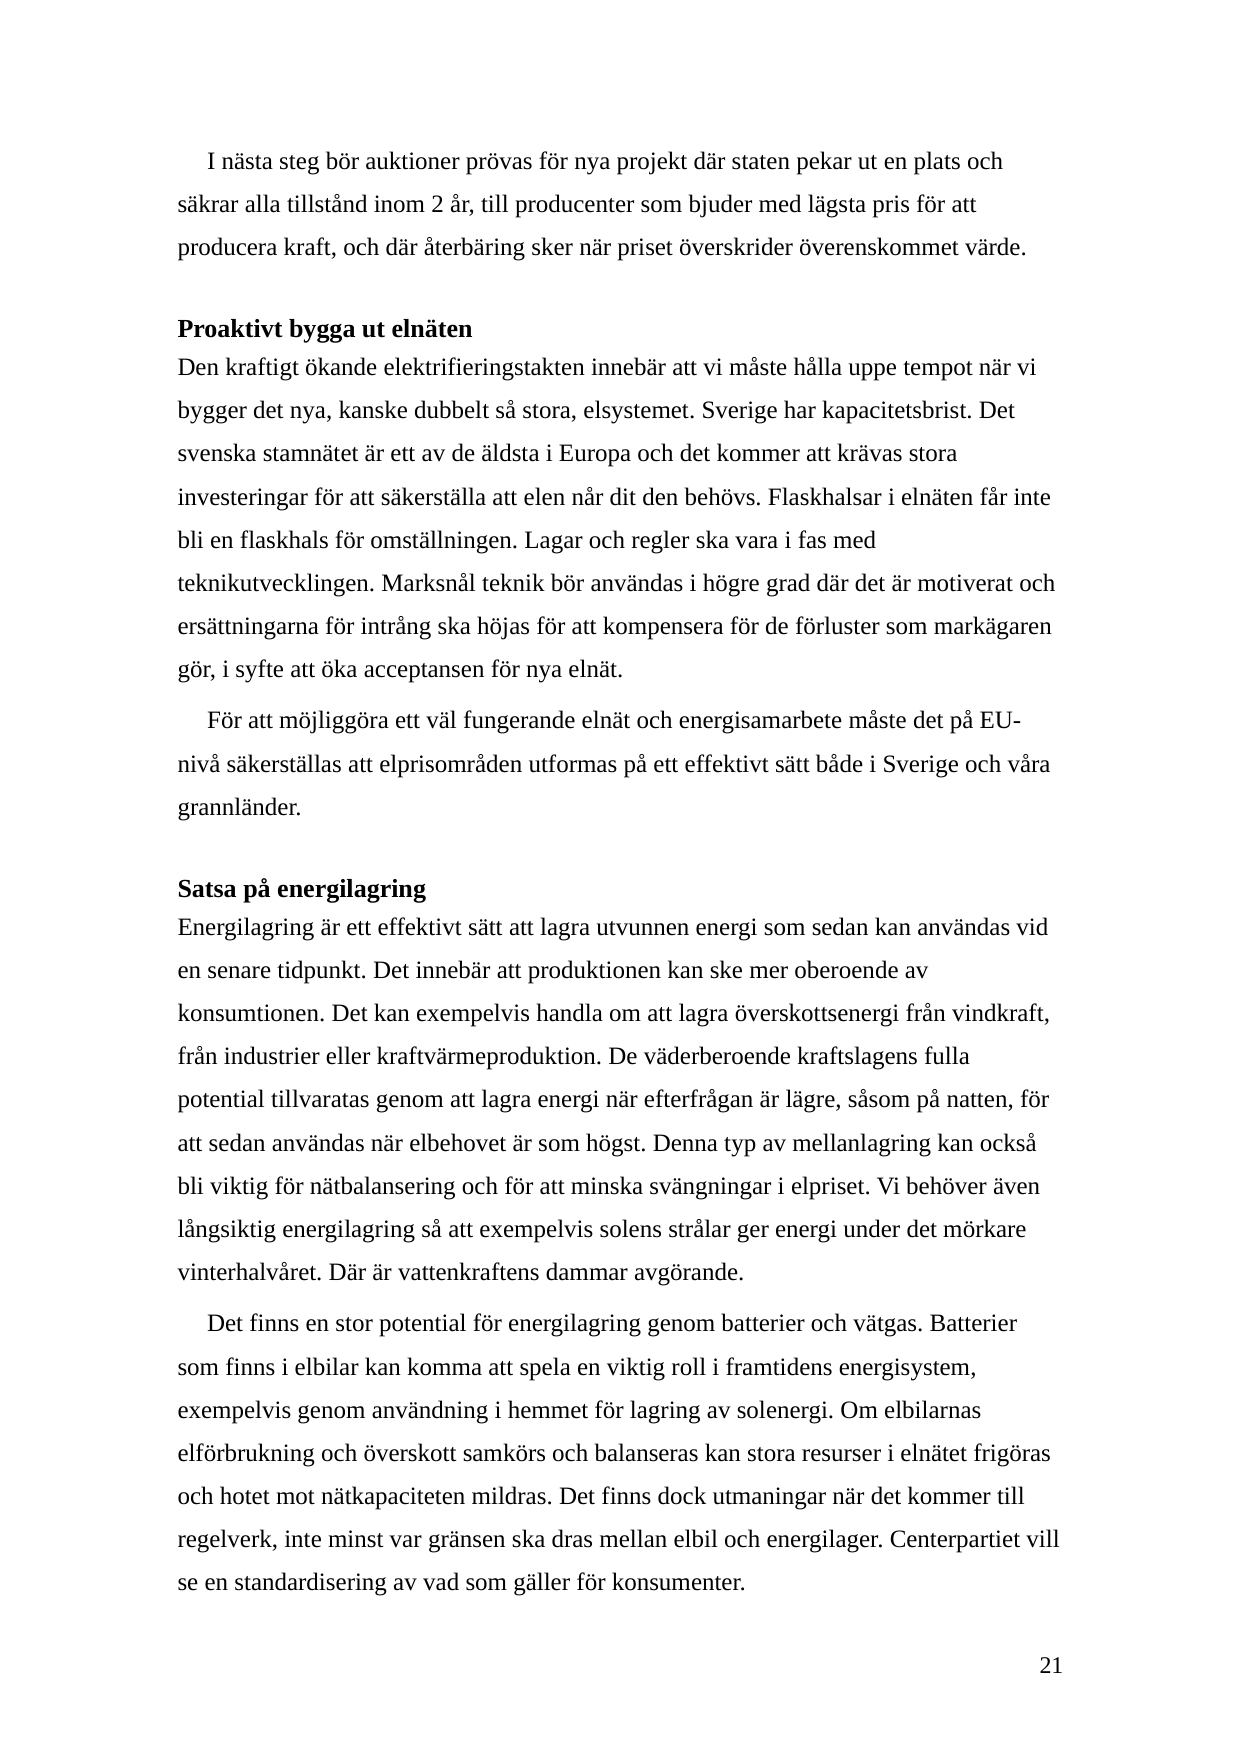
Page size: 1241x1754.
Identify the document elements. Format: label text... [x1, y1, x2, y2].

subtitle Proaktivt bygga ut elnäten [177, 313, 1063, 344]
subtitle Satsa på energilagring [177, 872, 1063, 904]
text Energilagring är ett effektivt sätt att lagra utvunnen energi som sedan kan användas vid en senare tidpunkt. Det innebär att produktionen kan ske mer oberoende av konsumtionen. Det kan exempelvis handla om att lagra överskottsenergi från vindkraft, från industrier eller kraftvärmeproduktion. De väderberoende kraftslagens fulla potential tillvaratas genom att lagra energi när efterfrågan är lägre, såsom på natten, för att sedan användas när elbehovet är som högst. Denna typ av mellanlagring kan också bli viktig för nätbalansering och för att minska svängningar i elpriset. Vi behöver även långsiktig energilagring så att exempelvis solens strålar ger energi under det mörkare vinterhalvåret. Där är vattenkraftens dammar avgörande. [177, 912, 1063, 1286]
text Den kraftigt ökande elektrifieringstakten innebär att vi måste hålla uppe tempot när vi bygger det nya, kanske dubbelt så stora, elsystemet. Sverige har kapacitetsbrist. Det svenska stamnätet är ett av de äldsta i Europa och det kommer att krävas stora investeringar för att säkerställa att elen når dit den behövs. Flaskhalsar i elnäten får inte bli en flaskhals för omställningen. Lagar och regler ska vara i fas med teknikutvecklingen. Marksnål teknik bör användas i högre grad där det är motiverat och ersättningarna för intrång ska höjas för att kompensera för de förluster som markägaren gör, i syfte att öka acceptansen för nya elnät. [177, 352, 1063, 683]
text Det finns en stor potential för energilagring genom batterier och vätgas. Batterier som finns i elbilar kan komma att spela en viktig roll i framtidens energisystem, exempelvis genom användning i hemmet för lagring av solenergi. Om elbilarnas elförbrukning och överskott samkörs och balanseras kan stora resurser i elnätet frigöras och hotet mot nätkapaciteten mildras. Det finns dock utmaningar när det kommer till regelverk, inte minst var gränsen ska dras mellan elbil och energilager. Centerpartiet vill se en standardisering av vad som gäller för konsumenter. [177, 1308, 1063, 1596]
text För att möjliggöra ett väl fungerande elnät och energisamarbete måste det på EU-nivå säkerställas att elprisområden utformas på ett effektivt sätt både i Sverige och våra grannländer. [177, 706, 1063, 821]
text I nästa steg bör auktioner prövas för nya projekt där staten pekar ut en plats och säkrar alla tillstånd inom 2 år, till producenter som bjuder med lägsta pris för att producera kraft, och där återbäring sker när priset överskrider överenskommet värde. [177, 146, 1063, 261]
